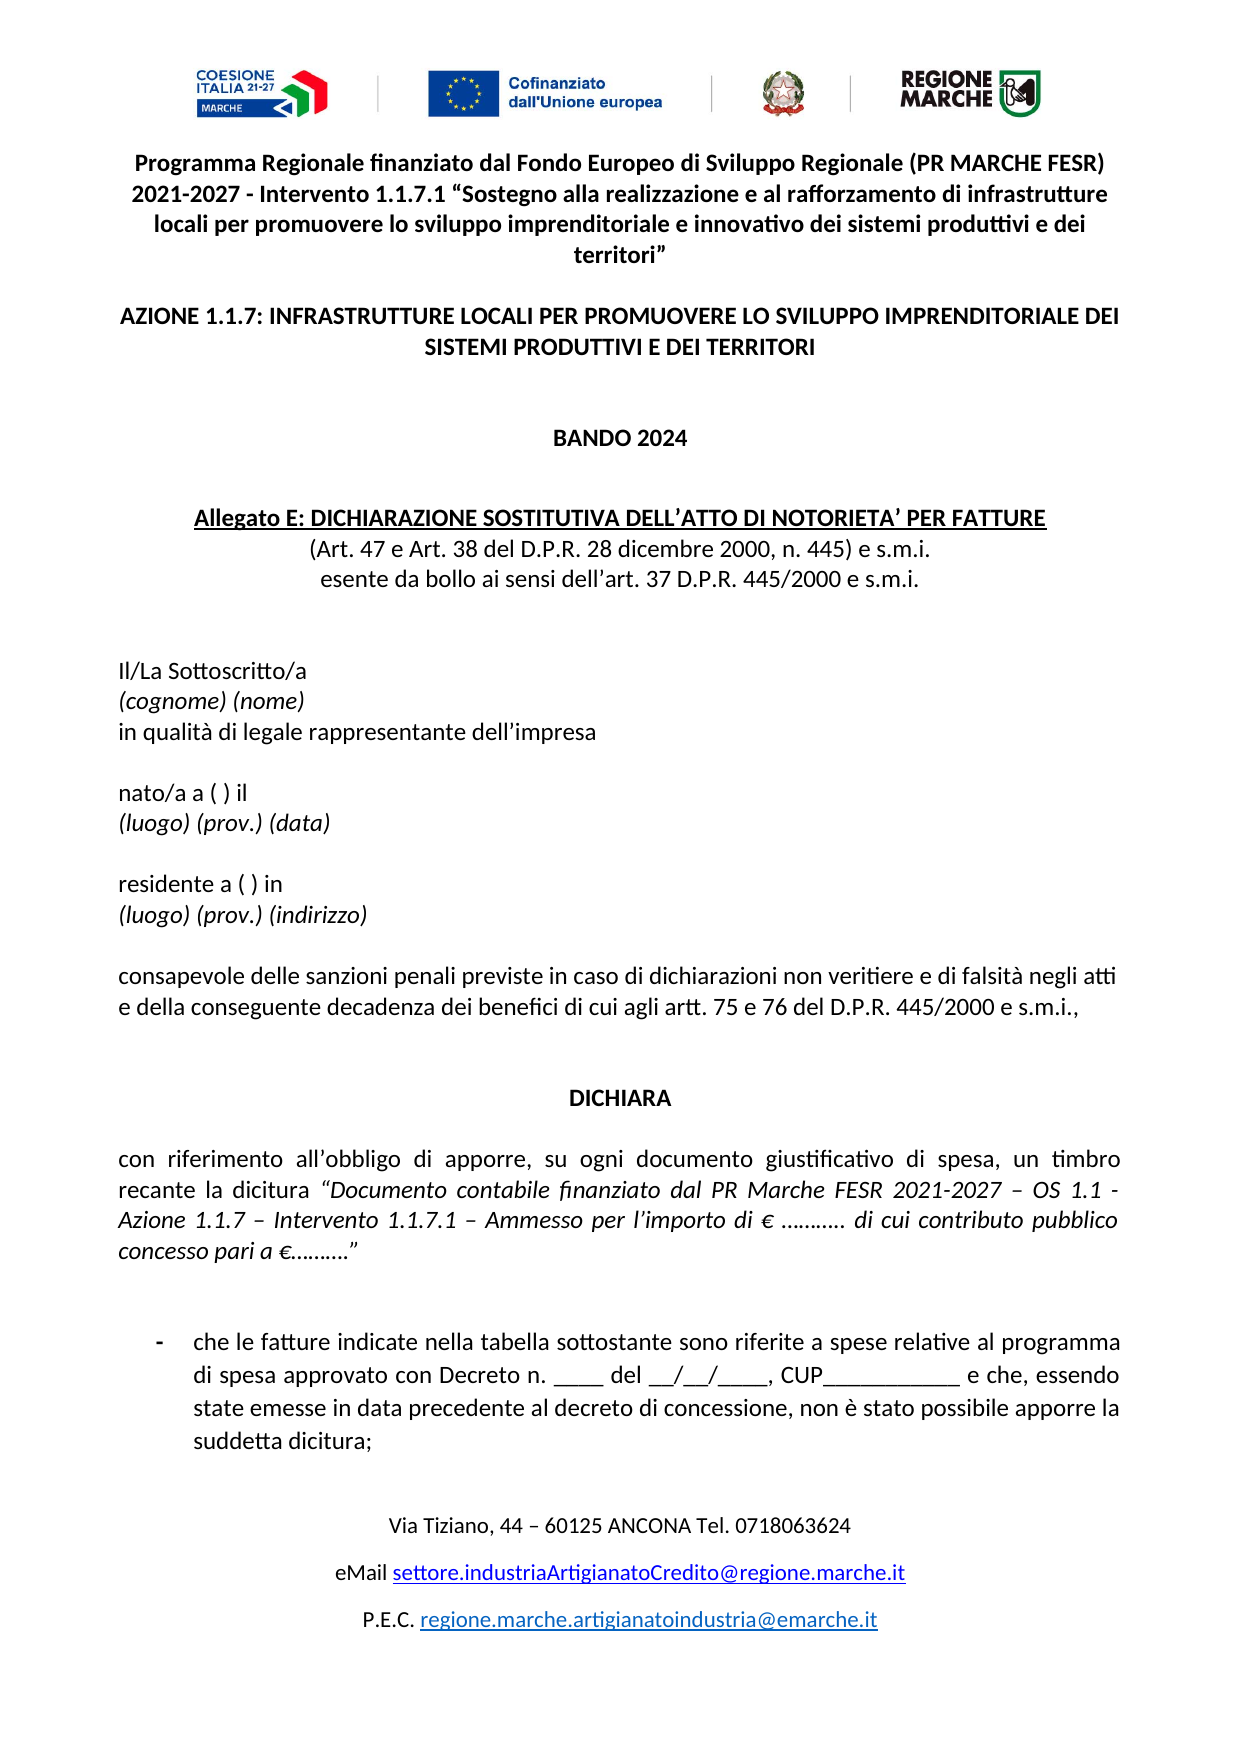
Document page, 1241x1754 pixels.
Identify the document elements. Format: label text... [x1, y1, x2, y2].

text esente da bollo ai sensi dell’art. 37 D.P.R. 445/2000 e s.m.i. [118, 563, 1122, 594]
text Programma Regionale finanziato dal Fondo Europeo di Sviluppo Regionale (PR MARCHE FESR) 2021-2027 - Intervento 1.1.7.1 “Sostegno alla realizzazione e al rafforzamento di infrastrutture locali per promuovere lo sviluppo imprenditoriale e innovativo dei sistemi produttivi e dei territori” [118, 148, 1122, 270]
text (Art. 47 e Art. 38 del D.P.R. 28 dicembre 2000, n. 445) e s.m.i. [118, 533, 1122, 563]
picture [147, 39, 1089, 148]
text residente a ( ) in [118, 869, 1122, 899]
text DICHIARA [118, 1082, 1122, 1113]
text con riferimento all’obbligo di apporre, su ogni documento giustificativo di spesa, un timbro recante la dicitura “Documento contabile finanziato dal PR Marche FESR 2021-2027 – OS 1.1 - Azione 1.1.7 – Intervento 1.1.7.1 – Ammesso per l’importo di € ……….. di cui contributo pubblico concesso pari a €……….” [118, 1143, 1122, 1265]
list che le fatture indicate nella tabella sottostante sono riferite a spese relative al programma di spesa approvato con Decreto n. ____ del __/__/____, CUP___________ e che, essendo state emesse in data precedente al decreto di concessione, non è stato possibile apporre la suddetta dicitura; [156, 1326, 1122, 1456]
text Il/La Sottoscritto/a [118, 655, 1122, 686]
text nato/a a ( ) il [118, 777, 1122, 808]
text consapevole delle sanzioni penali previste in caso di dichiarazioni non veritiere e di falsità negli atti [118, 960, 1122, 991]
text AZIONE 1.1.7: INFRASTRUTTURE LOCALI PER PROMUOVERE LO SVILUPPO IMPRENDITORIALE DEI SISTEMI PRODUTTIVI E DEI TERRITORI [118, 300, 1122, 361]
text Allegato E: DICHIARAZIONE SOSTITUTIVA DELL’ATTO DI NOTORIETA’ PER FATTURE [118, 502, 1122, 533]
text in qualità di legale rappresentante dell’impresa [118, 716, 1122, 747]
text (cognome) (nome) [118, 686, 1122, 716]
text (luogo) (prov.) (indirizzo) [118, 899, 1122, 930]
text BANDO 2024 [118, 422, 1122, 453]
text (luogo) (prov.) (data) [118, 808, 1122, 838]
text e della conseguente decadenza dei benefici di cui agli artt. 75 e 76 del D.P.R. 445/2000 e s.m.i., [118, 991, 1122, 1021]
